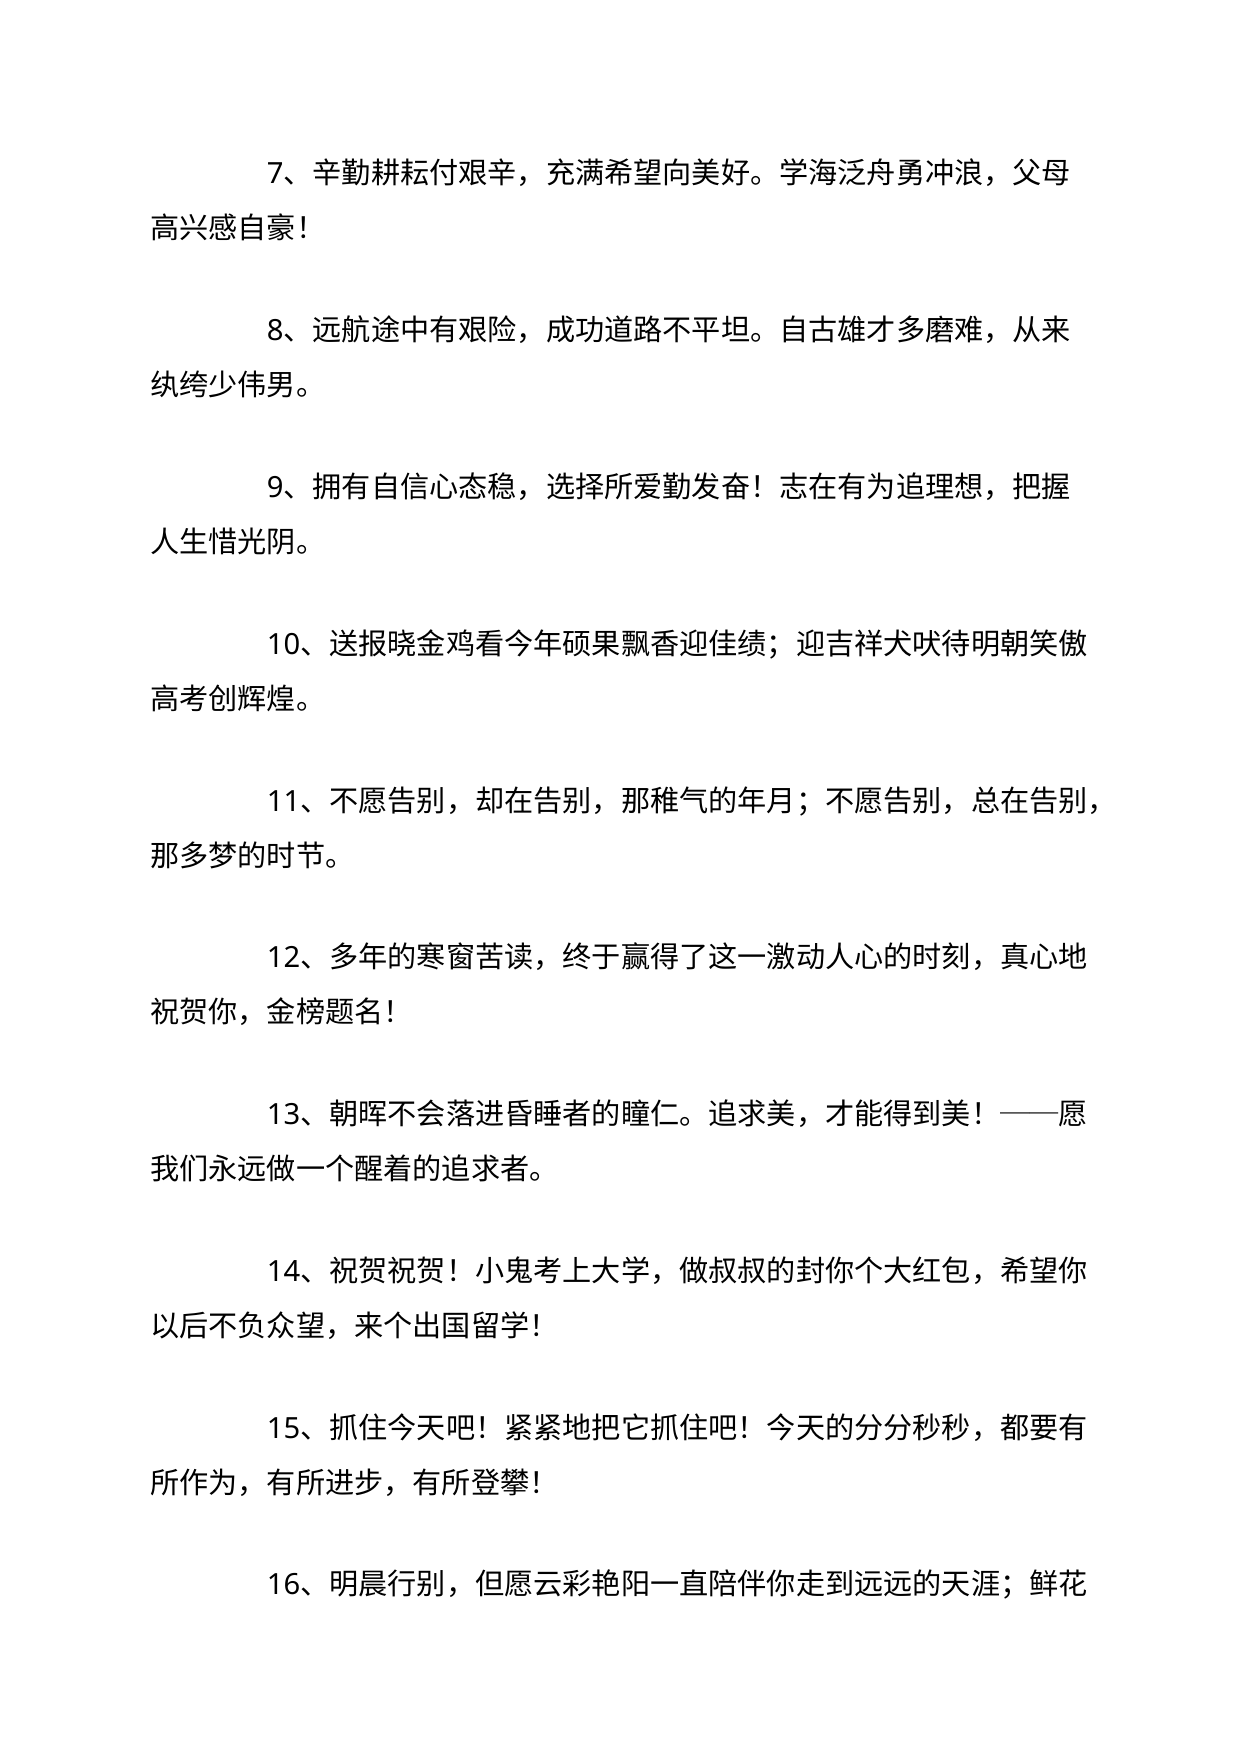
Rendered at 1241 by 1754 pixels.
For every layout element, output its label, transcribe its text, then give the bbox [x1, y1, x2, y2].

text 12、多年的寒窗苦读，终于赢得了这一激动人心的时刻，真心地祝贺你，金榜题名！ [150, 934, 1090, 1031]
text 7、辛勤耕耘付艰辛，充满希望向美好。学海泛舟勇冲浪，父母高兴感自豪！ [150, 150, 1090, 247]
text 8、远航途中有艰险，成功道路不平坦。自古雄才多磨难，从来纨绔少伟男。 [150, 307, 1090, 404]
text 14、祝贺祝贺！小鬼考上大学，做叔叔的封你个大红包，希望你以后不负众望，来个出国留学！ [150, 1247, 1090, 1345]
text 13、朝晖不会落进昏睡者的瞳仁。追求美，才能得到美！──愿我们永远做一个醒着的追求者。 [150, 1091, 1090, 1188]
text 15、抓住今天吧！紧紧地把它抓住吧！今天的分分秒秒，都要有所作为，有所进步，有所登攀！ [150, 1404, 1090, 1501]
text 9、拥有自信心态稳，选择所爱勤发奋！志在有为追理想，把握人生惜光阴。 [150, 463, 1090, 561]
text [150, 1561, 1090, 1603]
text 11、不愿告别，却在告别，那稚气的年月；不愿告别，总在告别，那多梦的时节。 [150, 777, 1090, 874]
text 10、送报晓金鸡看今年硕果飘香迎佳绩；迎吉祥犬吠待明朝笑傲高考创辉煌。 [150, 620, 1090, 718]
